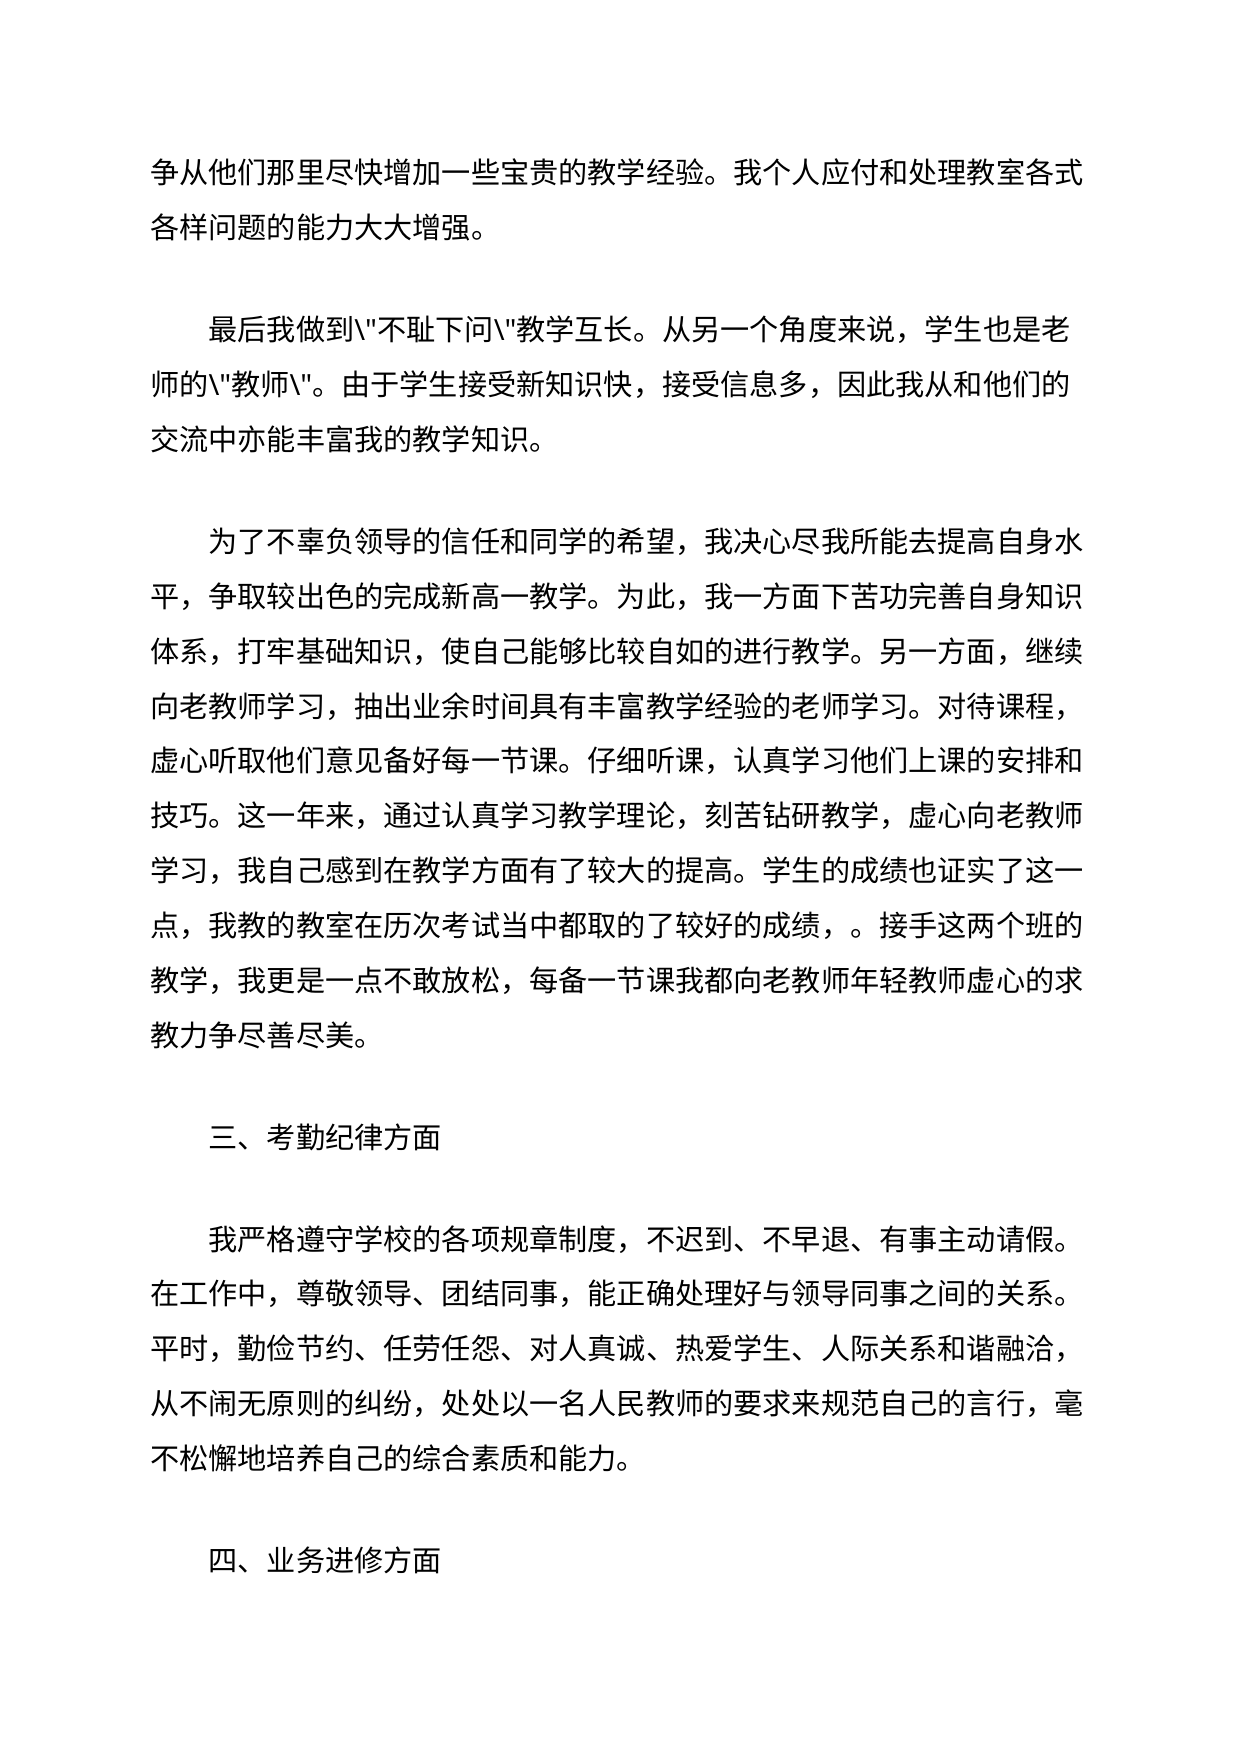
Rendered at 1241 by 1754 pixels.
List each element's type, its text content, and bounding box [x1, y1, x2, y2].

text 四、业务进修方面 [150, 1537, 1090, 1580]
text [150, 150, 1090, 247]
text 为了不辜负领导的信任和同学的希望，我决心尽我所能去提高自身水平，争取较出色的完成新高一教学。为此，我一方面下苦功完善自身知识体系，打牢基础知识，使自己能够比较自如的进行教学。另一方面，继续向老教师学习，抽出业余时间具有丰富教学经验的老师学习。对待课程，虚心听取他们意见备好每一节课。仔细听课，认真学习他们上课的安排和技巧。这一年来，通过认真学习教学理论，刻苦钻研教学，虚心向老教师学习，我自己感到在教学方面有了较大的提高。学生的成绩也证实了这一点，我教的教室在历次考试当中都取的了较好的成绩，。接手这两个班的教学，我更是一点不敢放松，每备一节课我都向老教师年轻教师虚心的求教力争尽善尽美。 [150, 518, 1090, 1055]
text 我严格遵守学校的各项规章制度，不迟到、不早退、有事主动请假。在工作中，尊敬领导、团结同事，能正确处理好与领导同事之间的关系。平时，勤俭节约、任劳任怨、对人真诚、热爱学生、人际关系和谐融洽，从不闹无原则的纠纷，处处以一名人民教师的要求来规范自己的言行，毫不松懈地培养自己的综合素质和能力。 [150, 1216, 1090, 1478]
text 三、考勤纪律方面 [150, 1114, 1090, 1157]
text 最后我做到\"不耻下问\"教学互长。从另一个角度来说，学生也是老师的\"教师\"。由于学生接受新知识快，接受信息多，因此我从和他们的交流中亦能丰富我的教学知识。 [150, 307, 1090, 459]
